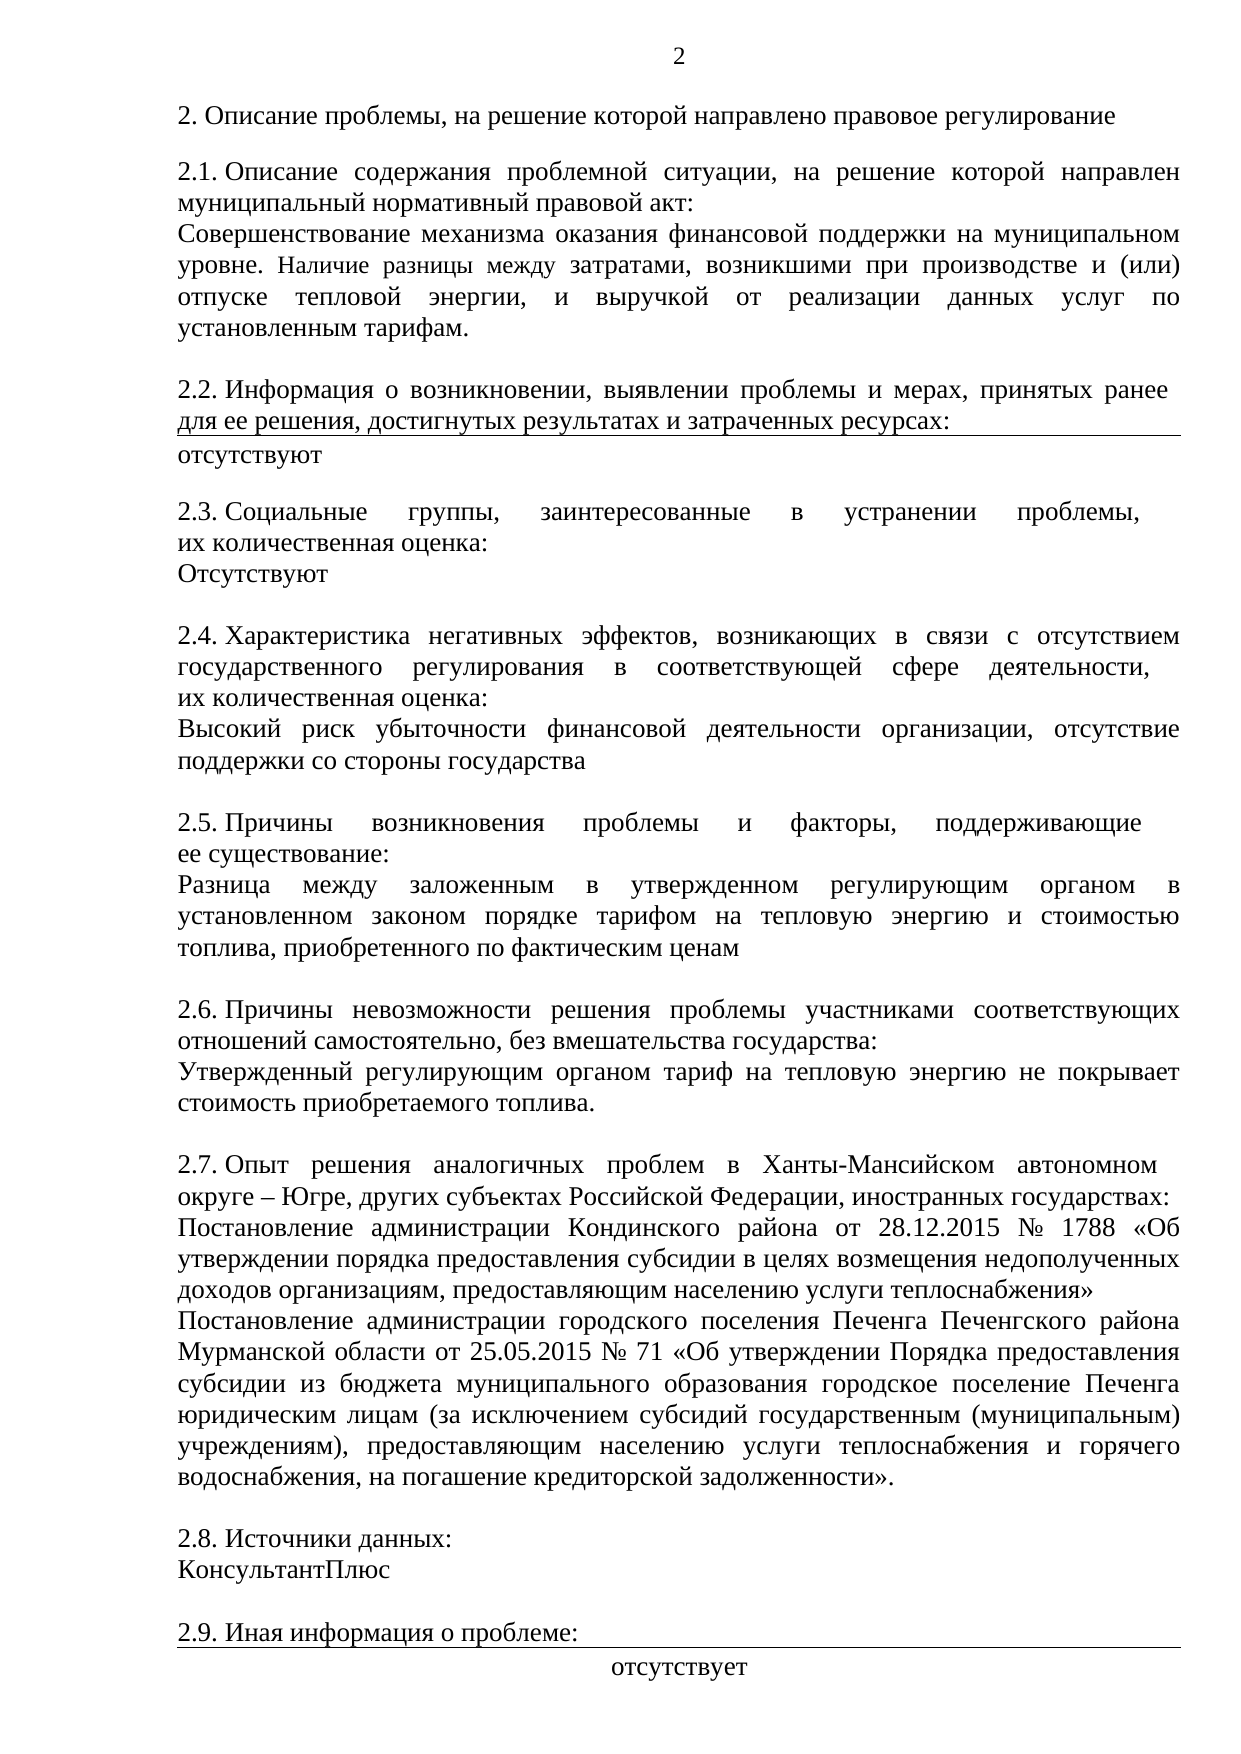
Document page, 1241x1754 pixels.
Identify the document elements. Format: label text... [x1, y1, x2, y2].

text Разница между заложенным в утвержденном регулирующим органом в установленном законом порядке тарифом на тепловую энергию и стоимостью топлива, приобретенного по фактическим ценам [177, 868, 1181, 962]
text 2.1. Описание содержания проблемной ситуации, на решение которой направлен муниципальный нормативный правовой акт: [177, 155, 1181, 217]
text Отсутствуют [177, 557, 1181, 588]
text 2.3. Социальные группы, заинтересованные в устранении проблемы, их количественная оценка: [177, 494, 1181, 557]
text Совершенствование механизма оказания финансовой поддержки на муниципальном уровне. Наличие разницы между затратами, возникшими при производстве и (или) отпуске тепловой энергии, и выручкой от реализации данных услуг по установленным тарифам. [177, 217, 1181, 342]
text 2. Описание проблемы, на решение которой направлено правовое регулирование [177, 99, 1181, 130]
text 2.7. Опыт решения аналогичных проблем в Ханты-Мансийском автономном округе – Югре, других субъектах Российской Федерации, иностранных государствах: [177, 1149, 1181, 1211]
text Постановление администрации Кондинского района от 28.12.2015 № 1788 «Об утверждении порядка предоставления субсидии в целях возмещения недополученных доходов организациям, предоставляющим населению услуги теплоснабжения» [177, 1211, 1181, 1304]
text отсутствуют [177, 436, 1181, 469]
text 2.9. Иная информация о проблеме: [177, 1616, 1181, 1647]
text 2.5. Причины возникновения проблемы и факторы, поддерживающие ее существование: [177, 806, 1181, 868]
text отсутствует [177, 1648, 1181, 1681]
text 2.8. Источники данных: [177, 1522, 1181, 1553]
text КонсультантПлюс [177, 1553, 1181, 1585]
text Утвержденный регулирующим органом тариф на тепловую энергию не покрывает стоимость приобретаемого топлива. [177, 1055, 1181, 1117]
text Постановление администрации городского поселения Печенга Печенгского района Мурманской области от 25.05.2015 № 71 «Об утверждении Порядка предоставления субсидии из бюджета муниципального образования городское поселение Печенга юридическим лицам (за исключением субсидий государственным (муниципальным) учреждениям), предоставляющим населению услуги теплоснабжения и горячего водоснабжения, на погашение кредиторской задолженности». [177, 1304, 1181, 1491]
text 2.4. Характеристика негативных эффектов, возникающих в связи с отсутствием государственного регулирования в соответствующей сфере деятельности, их количественная оценка: [177, 619, 1181, 713]
text 2.2. Информация о возникновении, выявлении проблемы и мерах, принятых ранее для ее решения, достигнутых результатах и затраченных ресурсах: [177, 373, 1181, 435]
text 2.6. Причины невозможности решения проблемы участниками соответствующих отношений самостоятельно, без вмешательства государства: [177, 993, 1181, 1055]
text Высокий риск убыточности финансовой деятельности организации, отсутствие поддержки со стороны государства [177, 713, 1181, 775]
